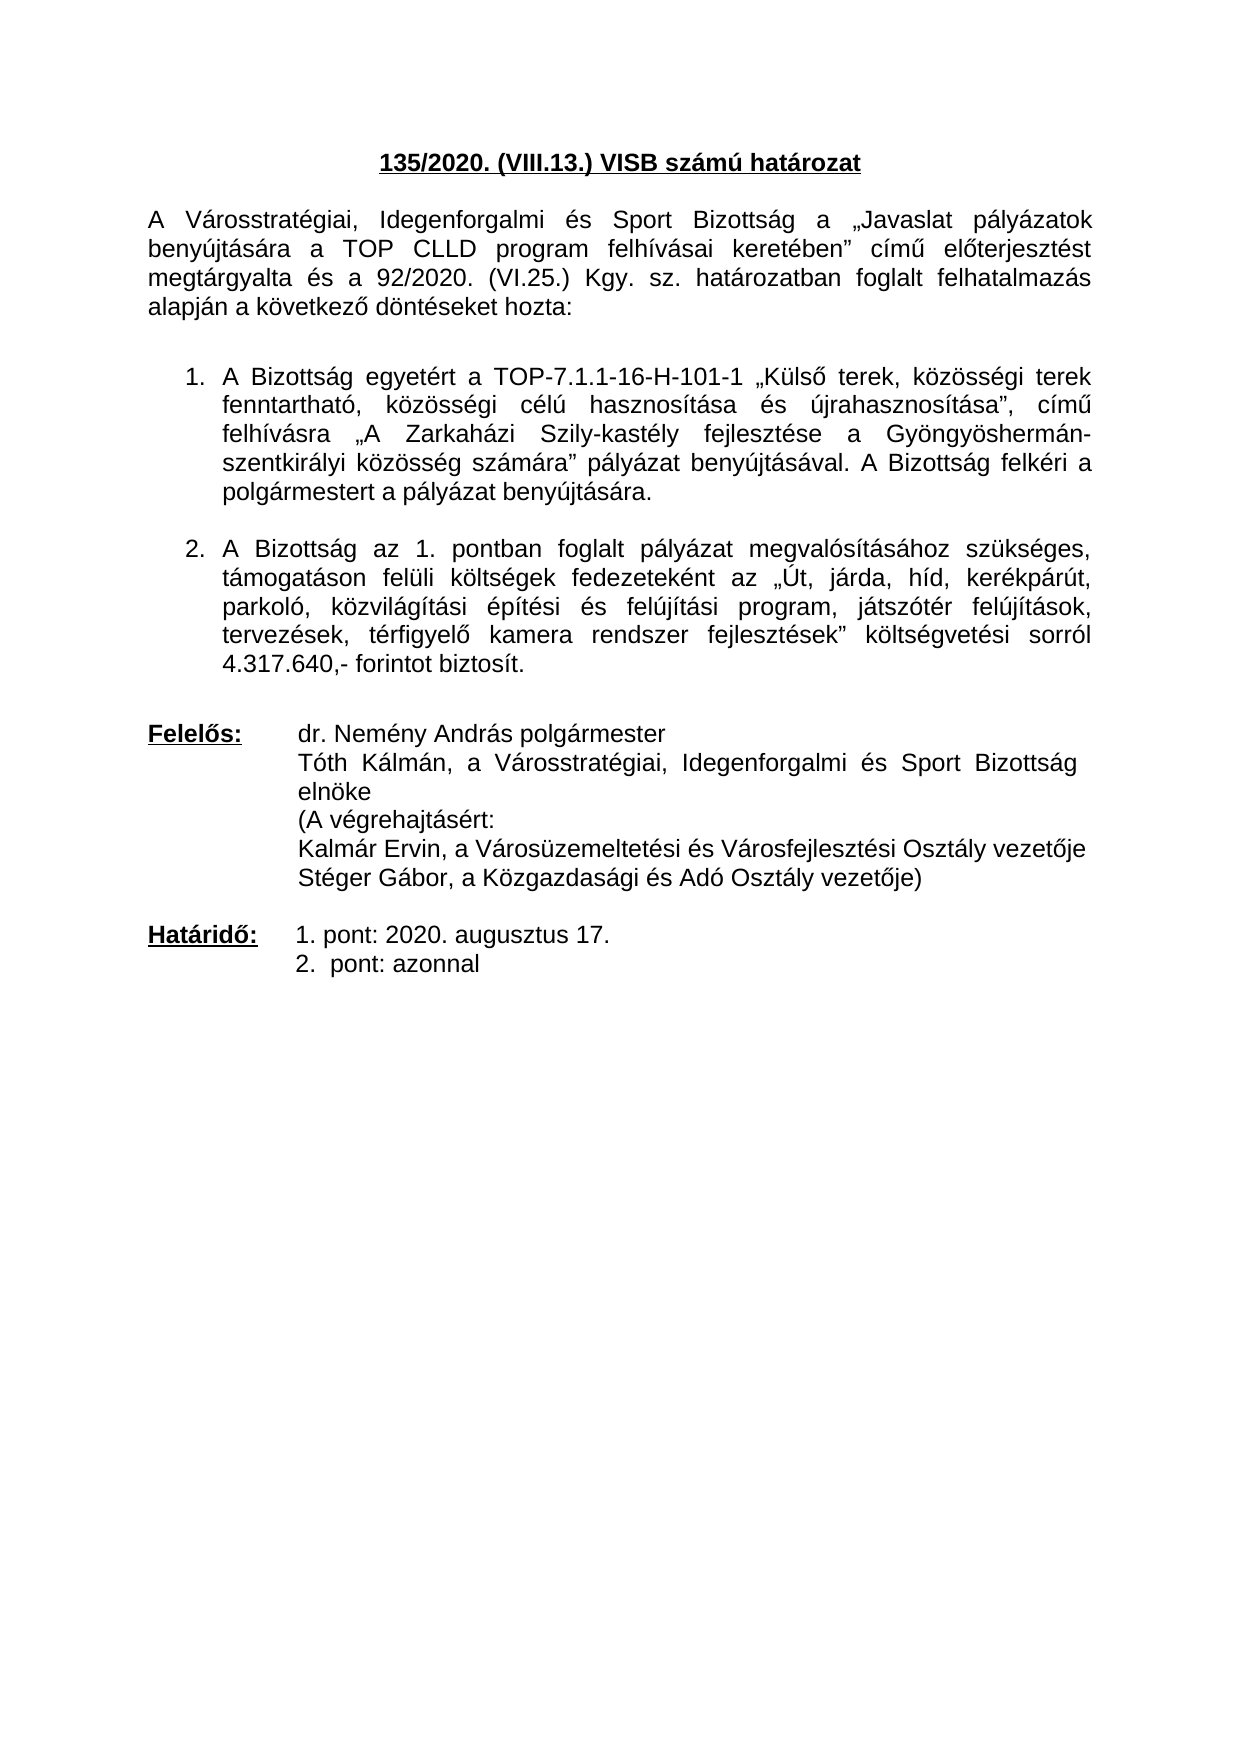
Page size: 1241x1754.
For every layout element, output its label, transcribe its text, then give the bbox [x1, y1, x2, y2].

text Kalmár Ervin, a Városüzemeltetési és Városfejlesztési Osztály vezetője [148, 834, 1093, 863]
list A Bizottság egyetért a TOP-7.1.1-16-H-101-1 „Külső terek, közösségi terek fenntartható, közösségi célú hasznosítása és újrahasznosítása”, című felhívásra „A Zarkaházi Szily-kastély fejlesztése a Gyöngyöshermán-szentkirályi közösség számára” pályázat benyújtásával. A Bizottság felkéri a polgármestert a pályázat benyújtására. [185, 362, 1093, 506]
text A Városstratégiai, Idegenforgalmi és Sport Bizottság a „Javaslat pályázatok benyújtására a TOP CLLD program felhívásai keretében” című előterjesztést megtárgyalta és a 92/2020. (VI.25.) Kgy. sz. határozatban foglalt felhatalmazás alapján a következő döntéseket hozta: [148, 206, 1093, 321]
text Határidő: 1. pont: 2020. augusztus 17. [148, 921, 1093, 949]
text Tóth Kálmán, a Városstratégiai, Idegenforgalmi és Sport Bizottság elnöke [148, 748, 1093, 806]
text Stéger Gábor, a Közgazdasági és Adó Osztály vezetője) [148, 863, 1093, 892]
text 135/2020. (VIII.13.) VISB számú határozat [148, 148, 1093, 176]
text (A végrehajtásért: [148, 806, 1093, 834]
text Felelős: dr. Nemény András polgármester [148, 719, 1093, 748]
text 2. pont: azonnal [148, 949, 1093, 978]
list A Bizottság az 1. pontban foglalt pályázat megvalósításához szükséges, támogatáson felüli költségek fedezeteként az „Út, járda, híd, kerékpárút, parkoló, közvilágítási építési és felújítási program, játszótér felújítások, tervezések, térfigyelő kamera rendszer fejlesztések” költségvetési sorról 4.317.640,- forintot biztosít. [185, 534, 1093, 678]
